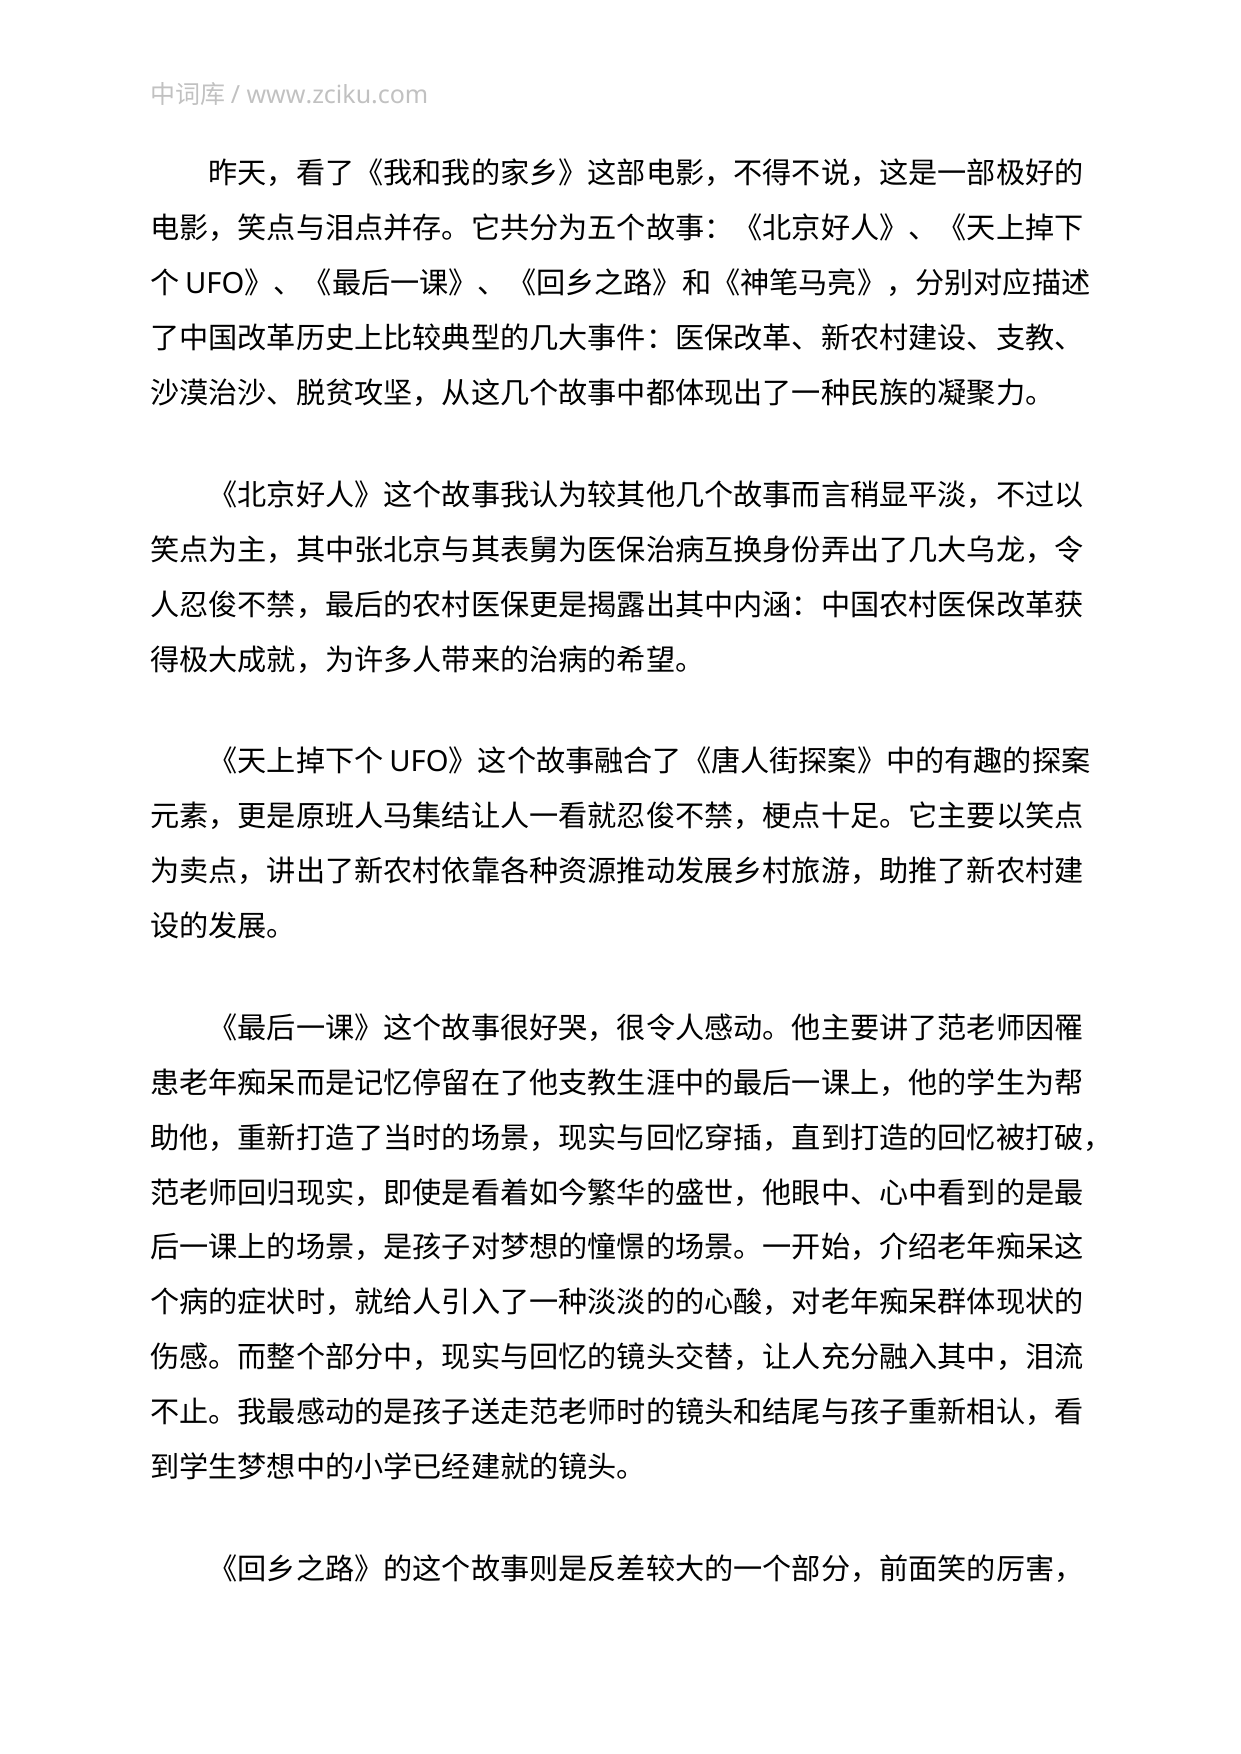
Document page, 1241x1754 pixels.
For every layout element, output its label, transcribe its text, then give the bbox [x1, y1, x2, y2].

text 《最后一课》这个故事很好哭，很令人感动。他主要讲了范老师因罹患老年痴呆而是记忆停留在了他支教生涯中的最后一课上，他的学生为帮助他，重新打造了当时的场景，现实与回忆穿插，直到打造的回忆被打破，范老师回归现实，即使是看着如今繁华的盛世，他眼中、心中看到的是最后一课上的场景，是孩子对梦想的憧憬的场景。一开始，介绍老年痴呆这个病的症状时，就给人引入了一种淡淡的的心酸，对老年痴呆群体现状的伤感。而整个部分中，现实与回忆的镜头交替，让人充分融入其中，泪流不止。我最感动的是孩子送走范老师时的镜头和结尾与孩子重新相认，看到学生梦想中的小学已经建就的镜头。 [150, 1004, 1090, 1486]
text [150, 1545, 1090, 1588]
text 昨天，看了《我和我的家乡》这部电影，不得不说，这是一部极好的电影，笑点与泪点并存。它共分为五个故事：《北京好人》、《天上掉下个UFO》、《最后一课》、《回乡之路》和《神笔马亮》，分别对应描述了中国改革历史上比较典型的几大事件：医保改革、新农村建设、支教、沙漠治沙、脱贫攻坚，从这几个故事中都体现出了一种民族的凝聚力。 [150, 150, 1090, 412]
text 《天上掉下个UFO》这个故事融合了《唐人街探案》中的有趣的探案元素，更是原班人马集结让人一看就忍俊不禁，梗点十足。它主要以笑点为卖点，讲出了新农村依靠各种资源推动发展乡村旅游，助推了新农村建设的发展。 [150, 738, 1090, 945]
text 《北京好人》这个故事我认为较其他几个故事而言稍显平淡，不过以笑点为主，其中张北京与其表舅为医保治病互换身份弄出了几大乌龙，令人忍俊不禁，最后的农村医保更是揭露出其中内涵：中国农村医保改革获得极大成就，为许多人带来的治病的希望。 [150, 471, 1090, 678]
